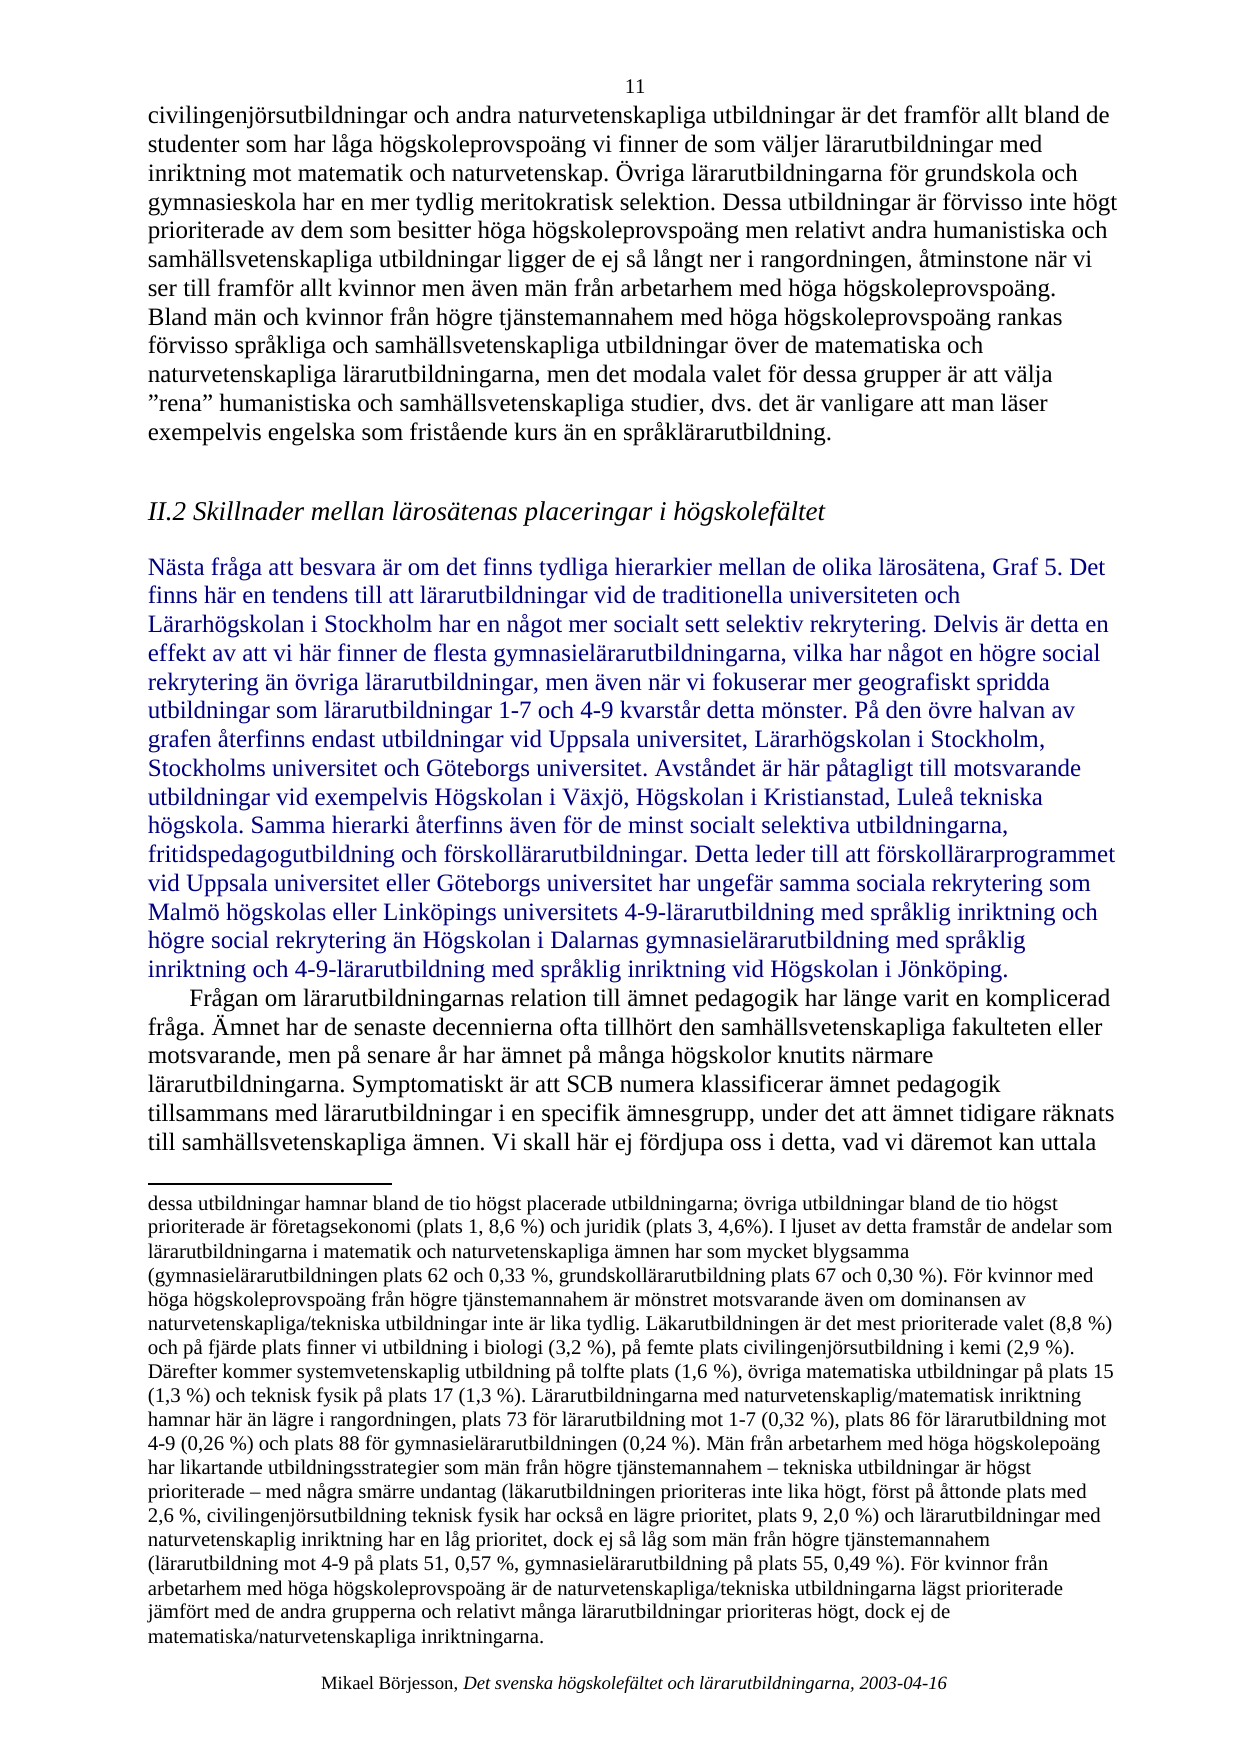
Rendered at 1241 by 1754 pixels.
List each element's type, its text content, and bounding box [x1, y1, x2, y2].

text Frågan om lärarutbildningarnas relation till ämnet pedagogik har länge varit en komplicerad fråga. Ämnet har de senaste decennierna ofta tillhört den samhällsvetenskapliga fakulteten eller motsvarande, men på senare år har ämnet på många högskolor knutits närmare lärarutbildningarna. Symptomatiskt är att SCB numera klassificerar ämnet pedagogik tillsammans med lärarutbildningar i en specifik ämnesgrupp, under det att ämnet tidigare räknats till samhällsvetenskapliga ämnen. Vi skall här ej fördjupa oss i detta, vad vi däremot kan uttala oss om är den sociala rekryteringen till pedagogiska utbildningar, dvs. fristående kurser i pedagogik eller didaktik. Dessa kännetecknas av en något högre social rekrytering än de flesta lärarutbildningar, gymnasielärarutbildningarna och musik- och bildlärarutbildningarna undantagna. En förklaring till detta är att ämnet pedagogik även attraherar många studenter som läser ämnet med sikte att arbeta med personalfrågor i företag och organisationer och att dessa studenter skiljer sig från andra pedagogikstudenter med avseende på socialt ursprung. Som de flesta lärarutbildningarna är även pedagogik kraftigt kvinnodominerat. (Se även Graf 6 som utgör en delförstoring av Graf 5). [148, 983, 1122, 1155]
subtitle Skillnader mellan lärosätenas placeringar i högskolefältet [148, 495, 1122, 527]
text Nästa fråga att besvara är om det finns tydliga hierarkier mellan de olika lärosätena, Graf 5. Det finns här en tendens till att lärarutbildningar vid de traditionella universiteten och Lärarhögskolan i Stockholm har en något mer socialt sett selektiv rekrytering. Delvis är detta en effekt av att vi här finner de flesta gymnasielärarutbildningarna, vilka har något en högre social rekrytering än övriga lärarutbildningar, men även när vi fokuserar mer geografiskt spridda utbildningar som lärarutbildningar 1-7 och 4-9 kvarstår detta mönster. På den övre halvan av grafen återfinns endast utbildningar vid Uppsala universitet, Lärarhögskolan i Stockholm, Stockholms universitet och Göteborgs universitet. Avståndet är här påtagligt till motsvarande utbildningar vid exempelvis Högskolan i Växjö, Högskolan i Kristianstad, Luleå tekniska högskola. Samma hierarki återfinns även för de minst socialt selektiva utbildningarna, fritidspedagogutbildning och förskollärarutbildningar. Detta leder till att förskollärarprogrammet vid Uppsala universitet eller Göteborgs universitet har ungefär samma sociala rekrytering som Malmö högskolas eller Linköpings universitets 4-9-lärarutbildning med språklig inriktning och högre social rekrytering än Högskolan i Dalarnas gymnasielärarutbildning med språklig inriktning och 4-9-lärarutbildning med språklig inriktning vid Högskolan i Jönköping. [148, 552, 1122, 983]
